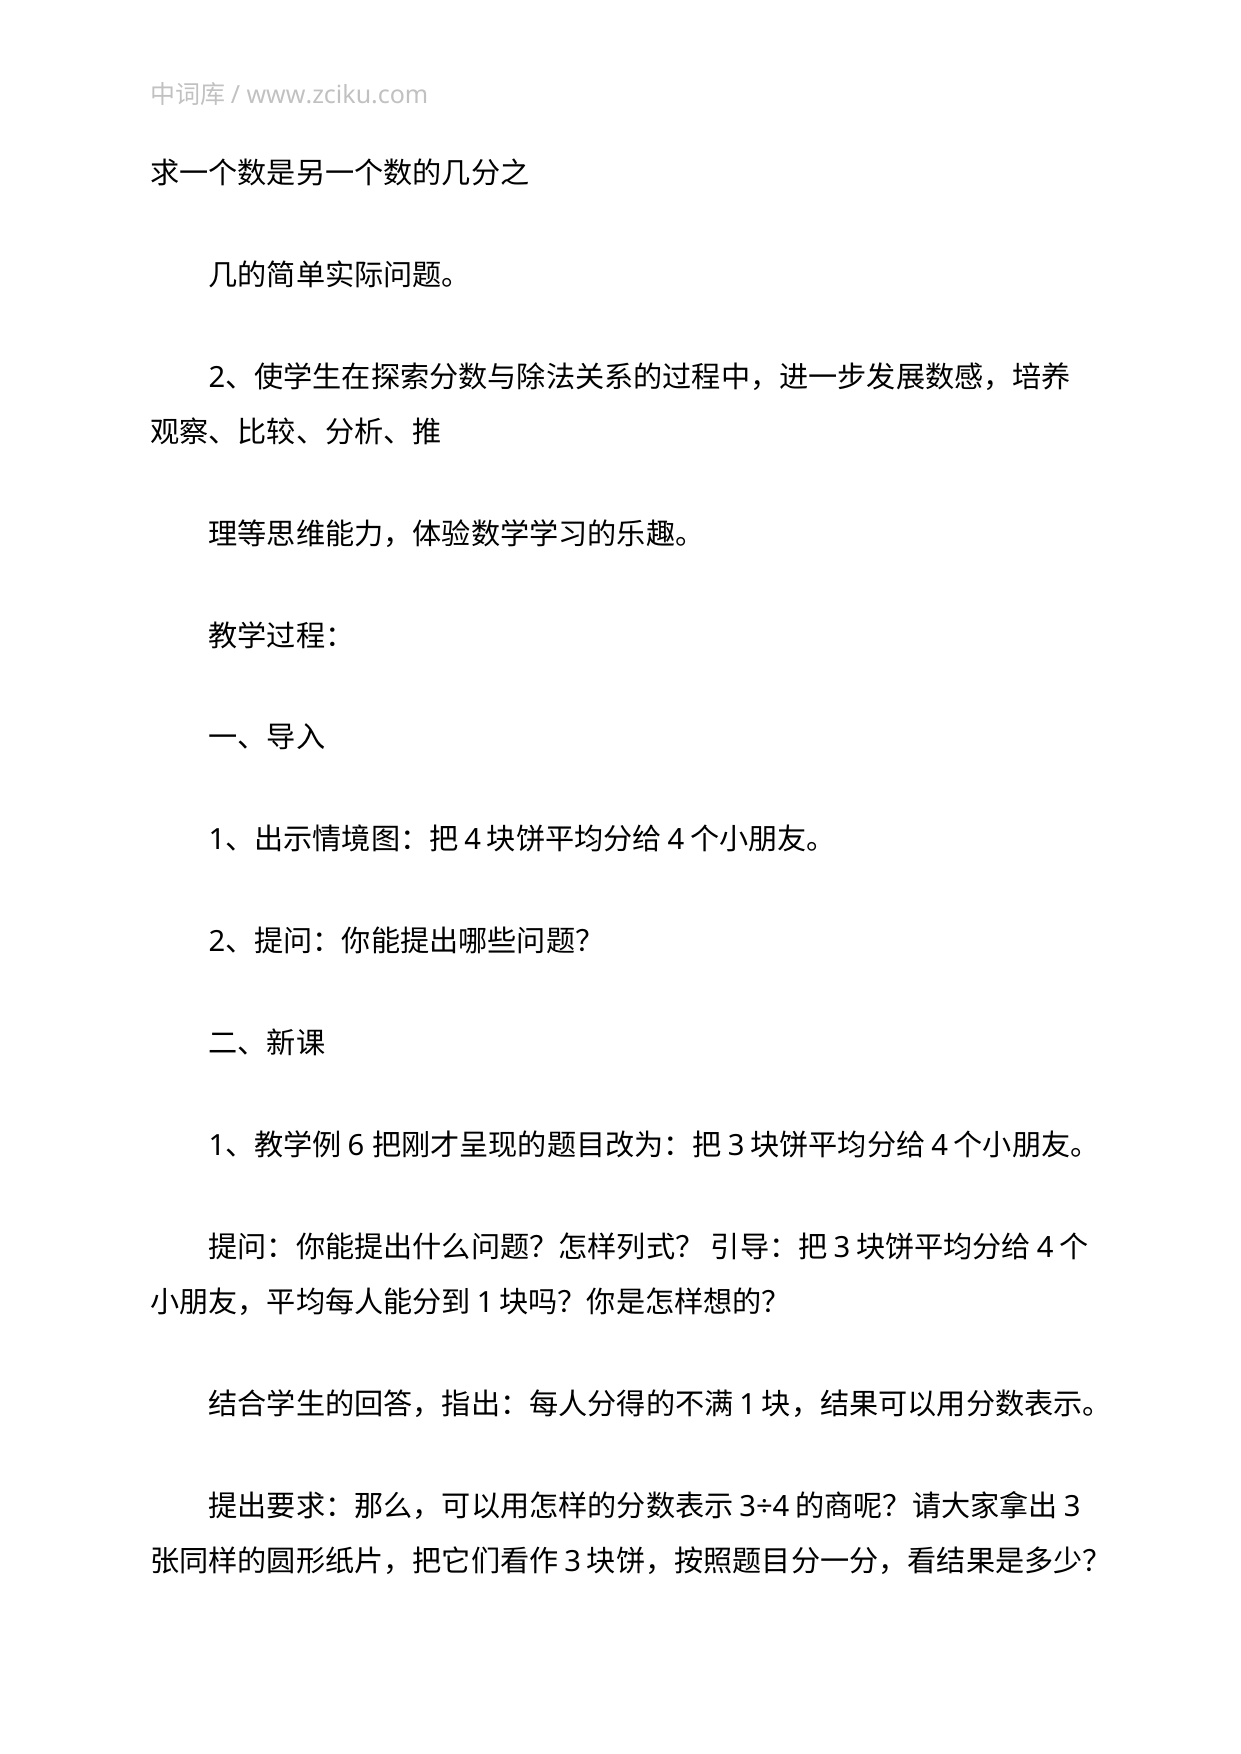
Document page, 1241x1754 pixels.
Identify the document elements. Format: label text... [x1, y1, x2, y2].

text 2、使学生在探索分数与除法关系的过程中，进一步发展数感，培养观察、比较、分析、推 [150, 353, 1090, 451]
text 一、导入 [150, 714, 1090, 756]
text 2、提问：你能提出哪些问题？ [150, 918, 1090, 960]
text 1、出示情境图：把4块饼平均分给4个小朋友。 [150, 816, 1090, 858]
text 理等思维能力，体验数学学习的乐趣。 [150, 510, 1090, 553]
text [150, 150, 1090, 192]
text 提问：你能提出什么问题？怎样列式？ 引导：把3块饼平均分给4个小朋友，平均每人能分到1块吗？你是怎样想的？ [150, 1223, 1090, 1321]
text 1、教学例6 把刚才呈现的题目改为：把3块饼平均分给4个小朋友。 [150, 1121, 1090, 1164]
text 教学过程： [150, 612, 1090, 654]
text 二、新课 [150, 1019, 1090, 1062]
text 结合学生的回答，指出：每人分得的不满1块，结果可以用分数表示。 [150, 1380, 1090, 1423]
text 提出要求：那么，可以用怎样的分数表示3÷4的商呢？请大家拿出3张同样的圆形纸片，把它们看作3块饼，按照题目分一分，看结果是多少？ [150, 1482, 1090, 1580]
text 几的简单实际问题。 [150, 252, 1090, 294]
